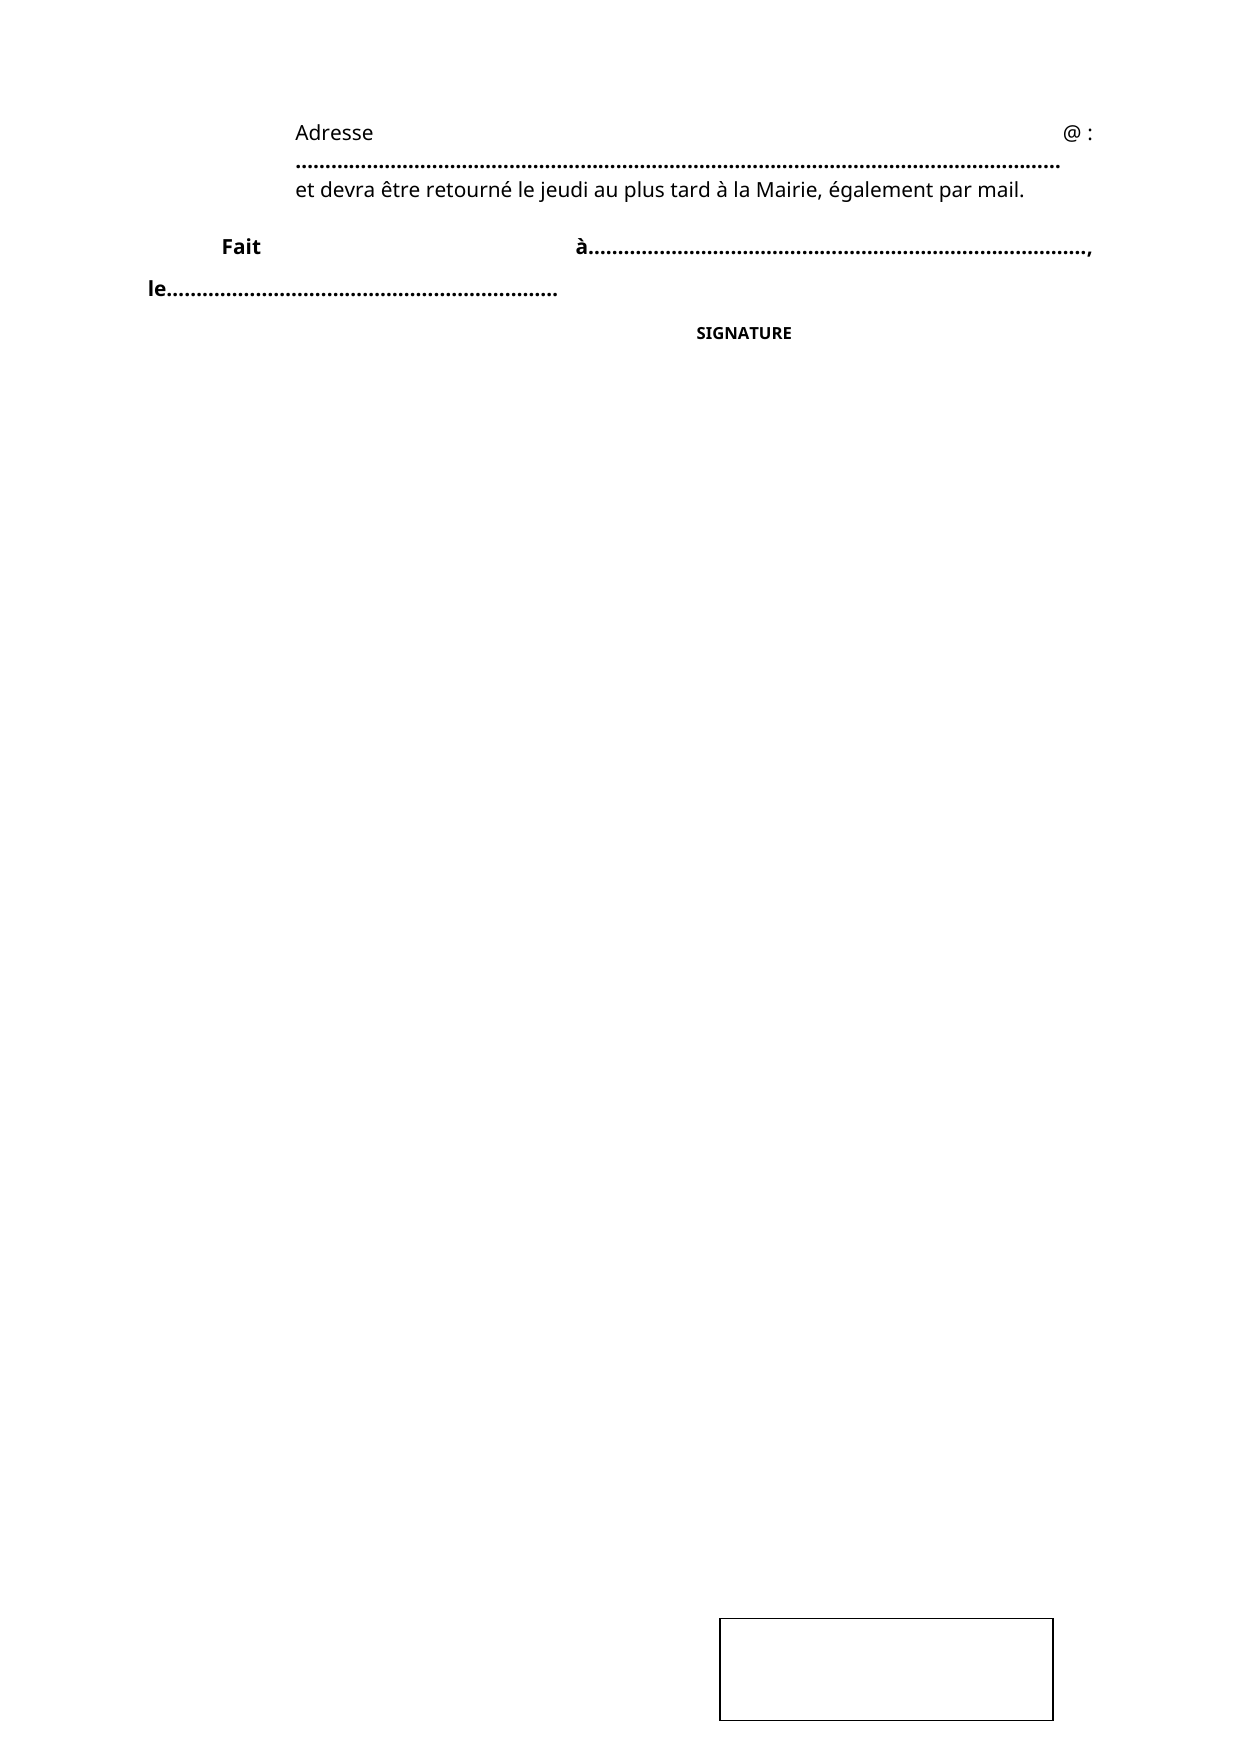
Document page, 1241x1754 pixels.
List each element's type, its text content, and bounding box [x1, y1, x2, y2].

text Fait à…………………………………………………………………………, le………………………………………………………… [148, 232, 1092, 303]
text signature [148, 317, 1092, 346]
text et devra être retourné le jeudi au plus tard à la Mairie, également par mail. [221, 175, 1092, 203]
text Adresse @ : ………………………………………………………………………………………………………………… [295, 118, 1092, 175]
